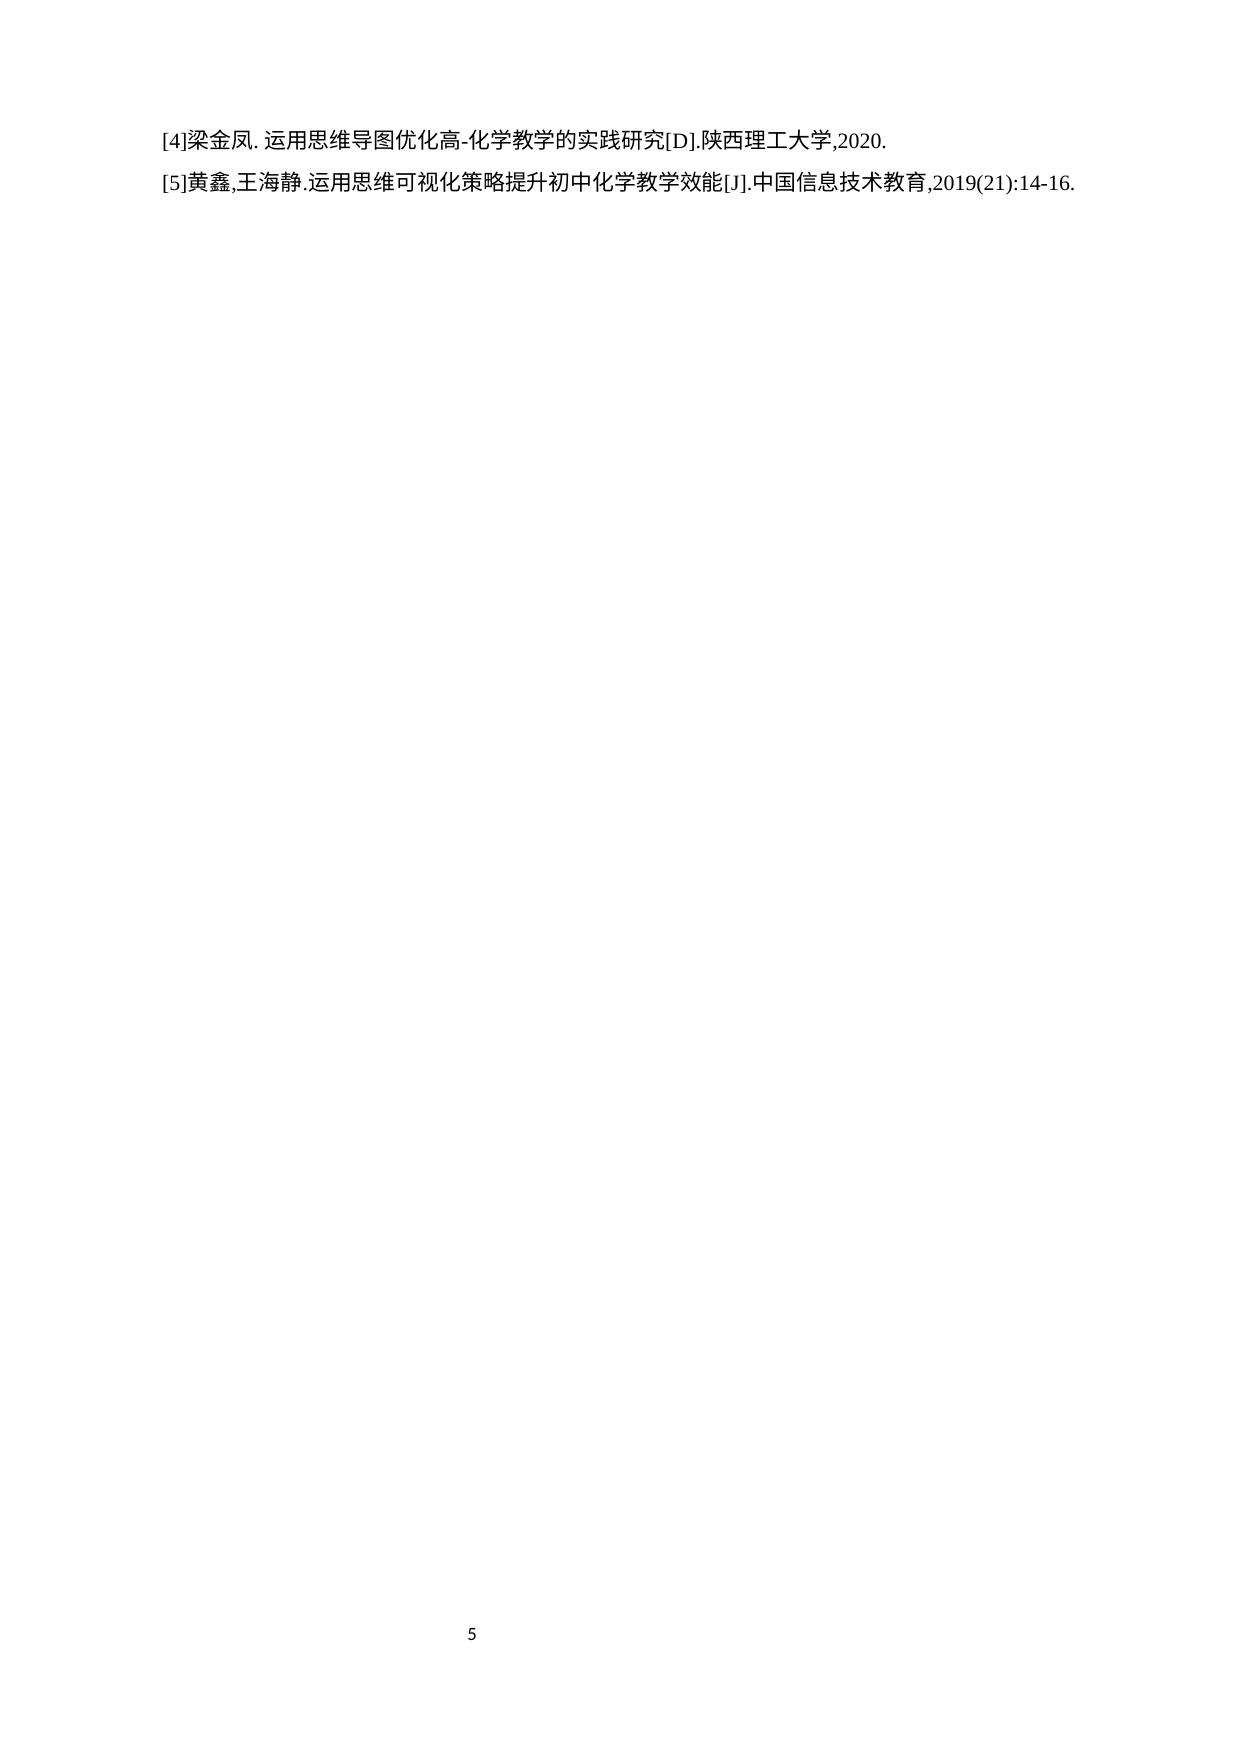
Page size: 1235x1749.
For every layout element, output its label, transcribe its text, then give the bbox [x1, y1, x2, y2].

text [5]黄鑫,王海静.运用思维可视化策略提升初中化学教学效能[J].中国信息技术教育,2019(21):14-16. [118, 164, 1114, 197]
text [4]梁金凤. 运用思维导图优化高-化学教学的实践研究[D].陕西理工大学,2020. [118, 122, 1114, 155]
